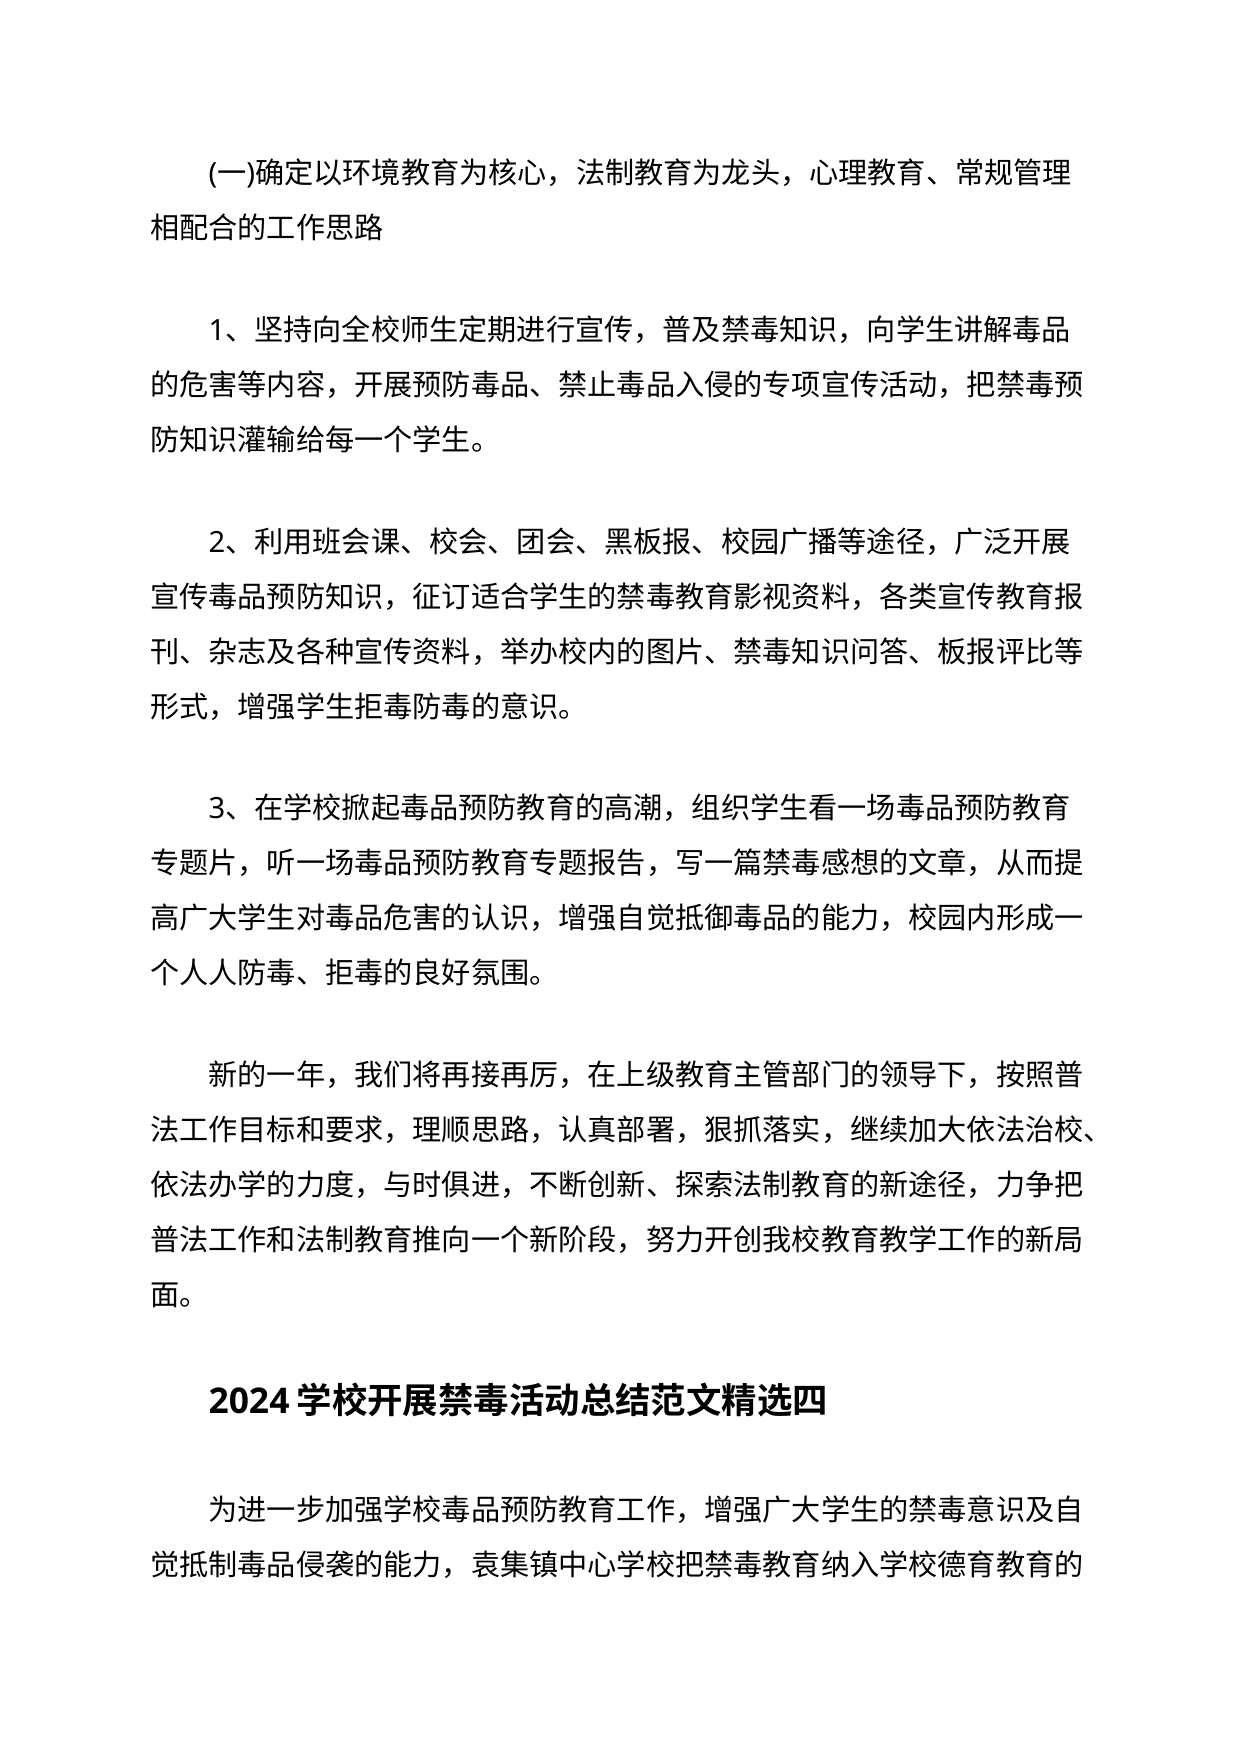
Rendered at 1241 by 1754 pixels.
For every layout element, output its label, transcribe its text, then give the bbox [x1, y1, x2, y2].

text 1、坚持向全校师生定期进行宣传，普及禁毒知识，向学生讲解毒品的危害等内容，开展预防毒品、禁止毒品入侵的专项宣传活动，把禁毒预防知识灌输给每一个学生。 [150, 307, 1090, 459]
text 2024学校开展禁毒活动总结范文精选四 [150, 1373, 1090, 1424]
text 3、在学校掀起毒品预防教育的高潮，组织学生看一场毒品预防教育专题片，听一场毒品预防教育专题报告，写一篇禁毒感想的文章，从而提高广大学生对毒品危害的认识，增强自觉抵御毒品的能力，校园内形成一个人人防毒、拒毒的良好氛围。 [150, 785, 1090, 992]
text 2、利用班会课、校会、团会、黑板报、校园广播等途径，广泛开展宣传毒品预防知识，征订适合学生的禁毒教育影视资料，各类宣传教育报刊、杂志及各种宣传资料，举办校内的图片、禁毒知识问答、板报评比等形式，增强学生拒毒防毒的意识。 [150, 518, 1090, 726]
text (一)确定以环境教育为核心，法制教育为龙头，心理教育、常规管理相配合的工作思路 [150, 150, 1090, 247]
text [150, 1486, 1090, 1584]
text 新的一年，我们将再接再厉，在上级教育主管部门的领导下，按照普法工作目标和要求，理顺思路，认真部署，狠抓落实，继续加大依法治校、依法办学的力度，与时俱进，不断创新、探索法制教育的新途径，力争把普法工作和法制教育推向一个新阶段，努力开创我校教育教学工作的新局面。 [150, 1052, 1090, 1313]
